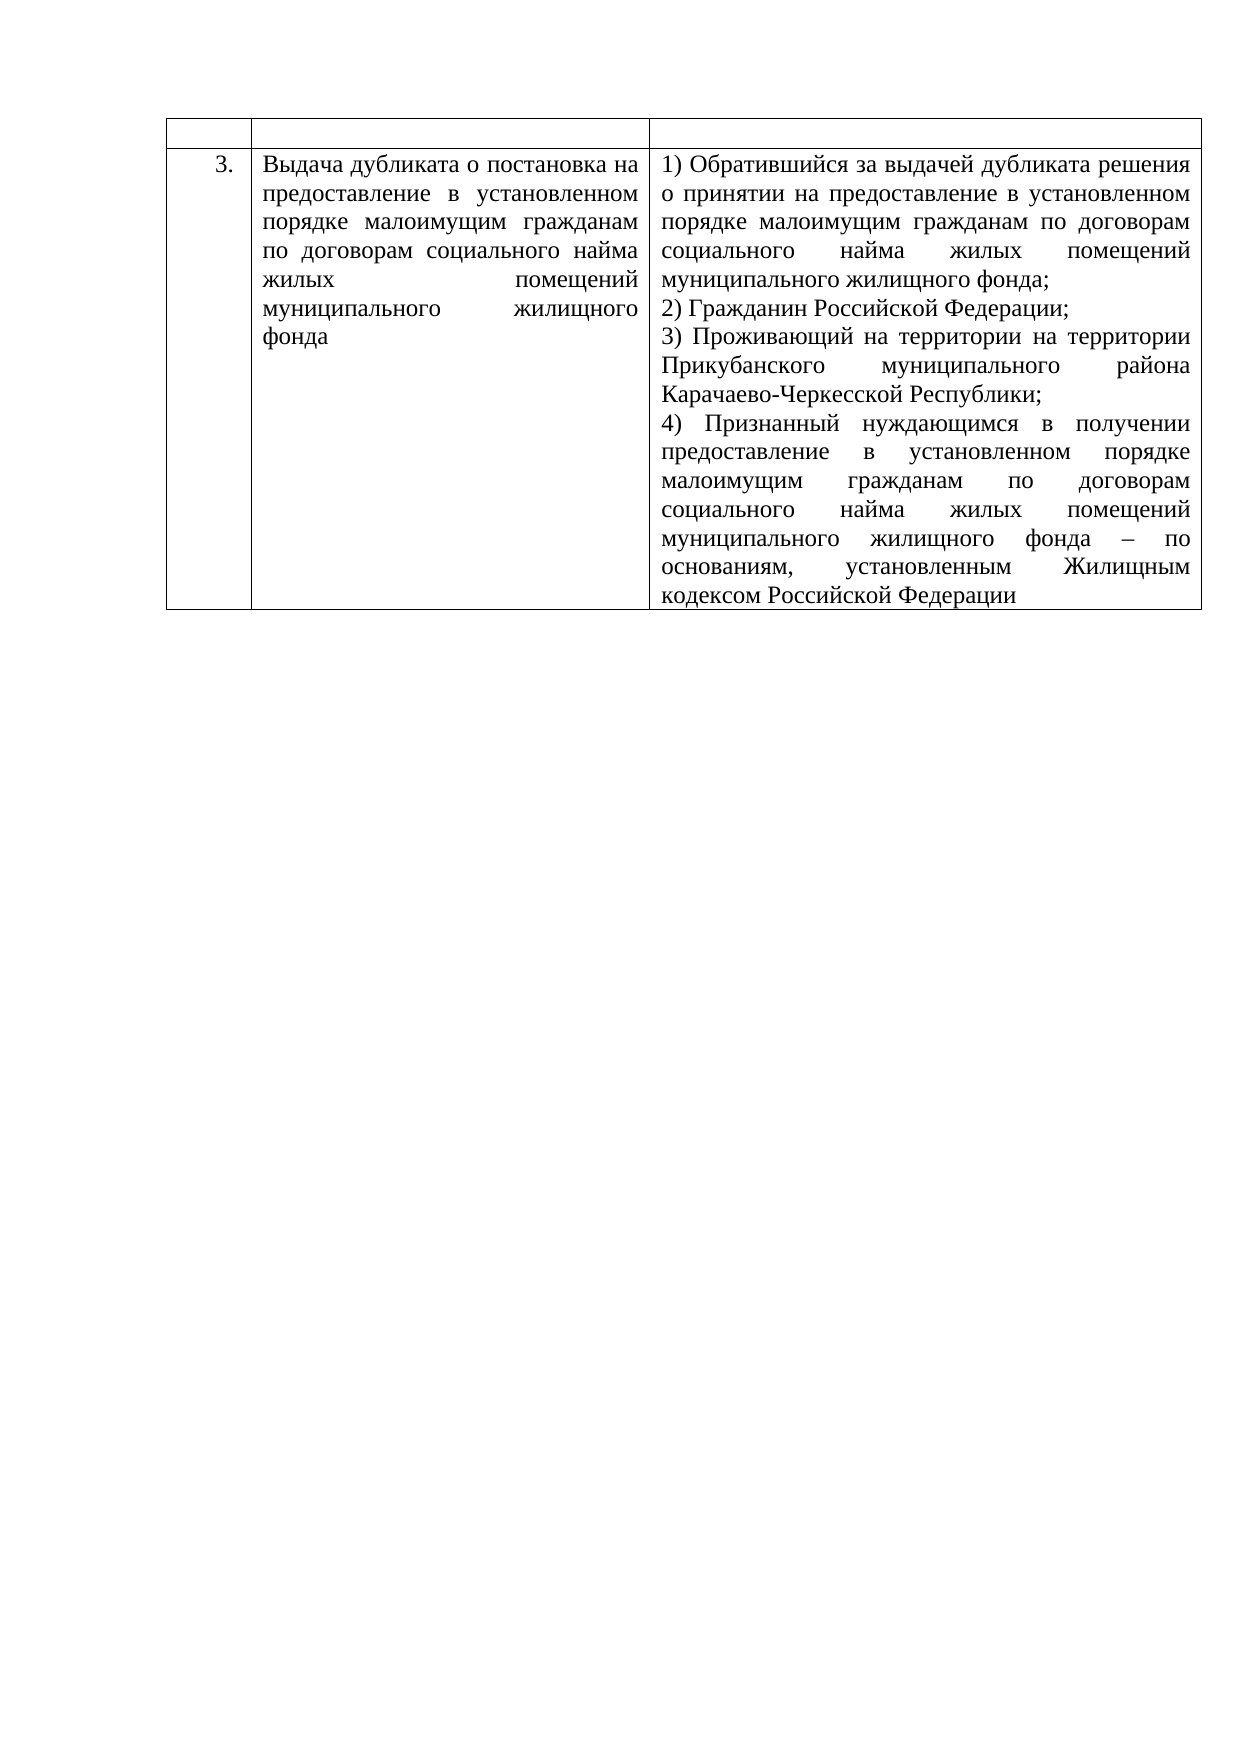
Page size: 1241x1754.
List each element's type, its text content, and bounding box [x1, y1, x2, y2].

table_cell Выдача дубликата о постановка на предоставление в установленном порядке малоимущим гражданам по договорам социального найма жилых помещений муниципального жилищного фонда [252, 149, 649, 609]
table_cell [167, 119, 251, 148]
table_cell [167, 149, 251, 609]
table_cell 1) Обратившийся за выдачей дубликата решения о принятии на предоставление в установленном порядке малоимущим гражданам по договорам социального найма жилых помещений муниципального жилищного фонда; 2) Гражданин Российской Федерации; 3) Проживающий на территории на территории Прикубанского муниципального района Карачаево-Черкесской Республики; 4) Признанный нуждающимся в получении предоставление в установленном порядке малоимущим гражданам по договорам социального найма жилых помещений муниципального жилищного фонда – по основаниям, установленным Жилищным кодексом Российской Федерации [650, 149, 1201, 609]
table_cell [252, 119, 649, 148]
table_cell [650, 119, 1201, 148]
